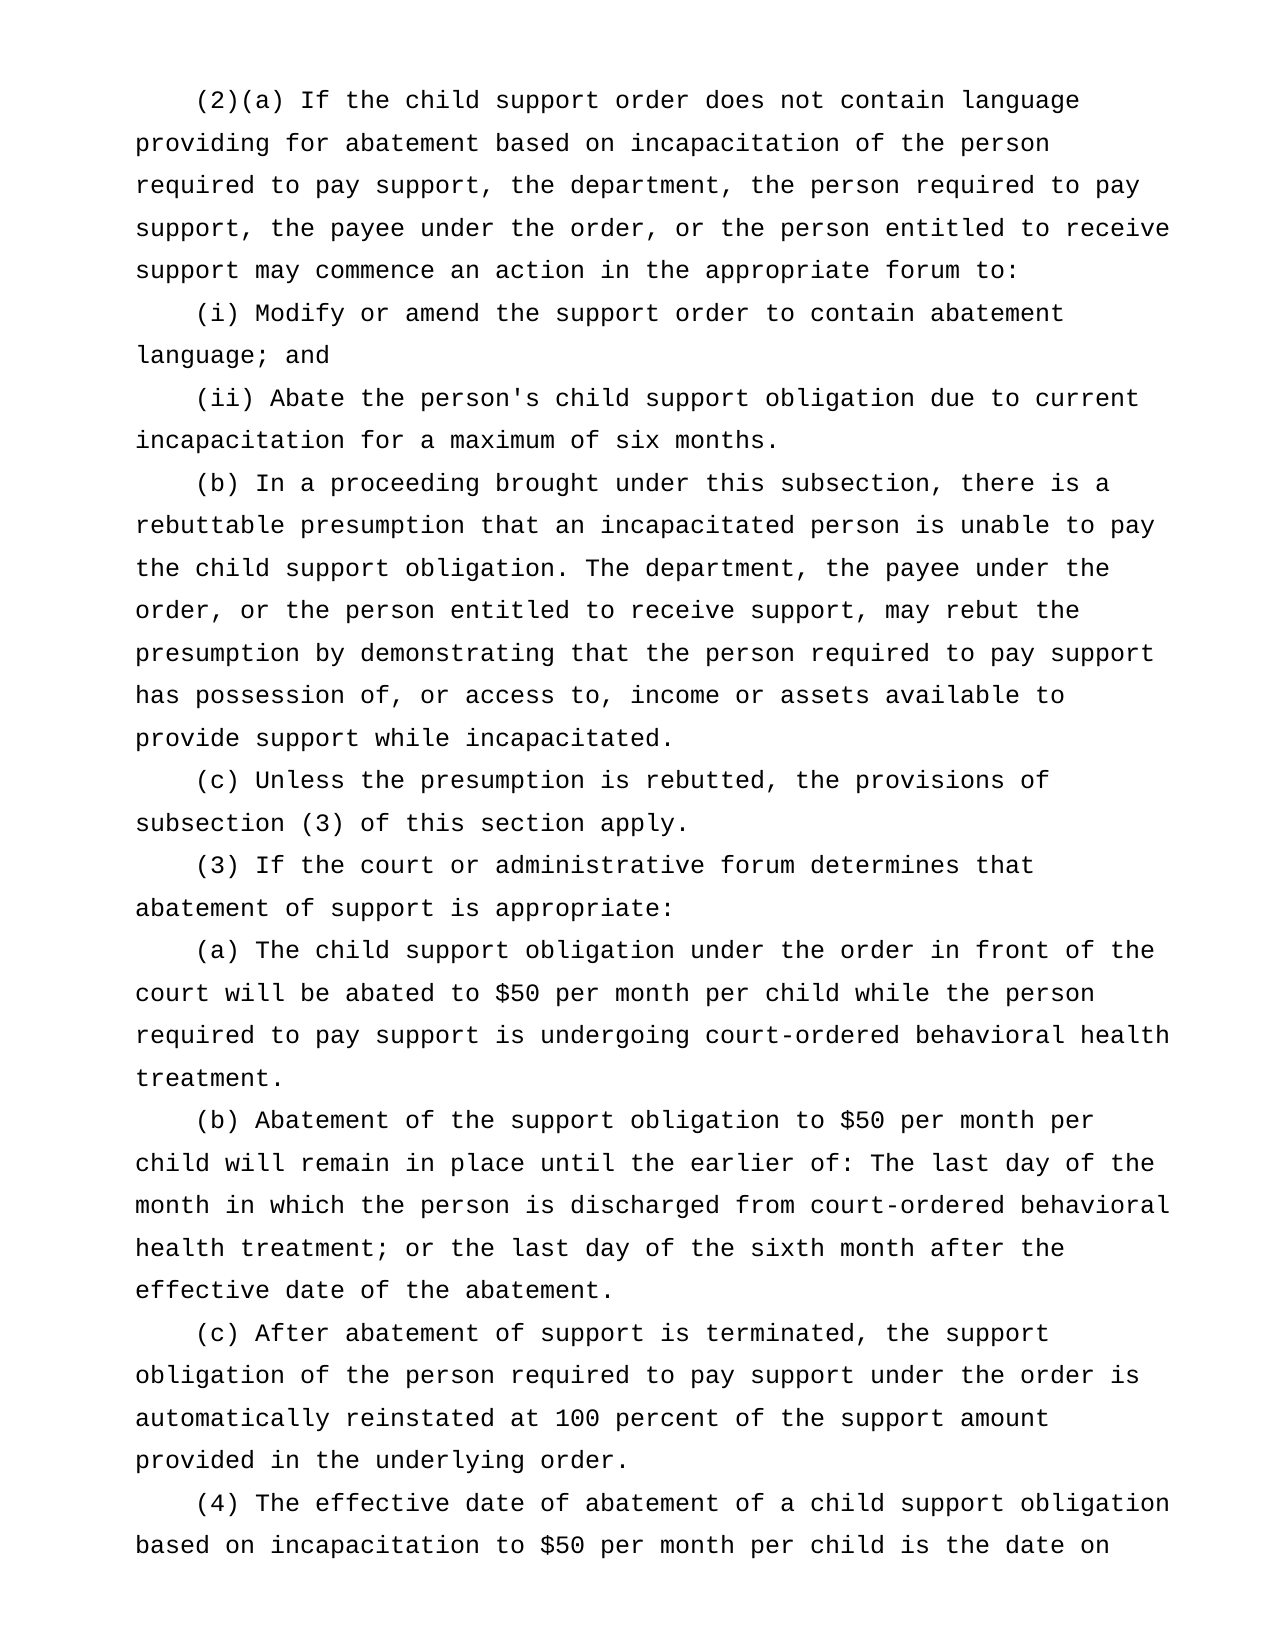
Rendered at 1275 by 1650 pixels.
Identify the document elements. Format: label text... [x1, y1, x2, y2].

text (b) In a proceeding brought under this subsection, there is a rebuttable presumption that an incapacitated person is unable to pay the child support obligation. The department, the payee under the order, or the person entitled to receive support, may rebut the presumption by demonstrating that the person required to pay support has possession of, or access to, income or assets available to provide support while incapacitated. [135, 457, 1170, 755]
text (3) If the court or administrative forum determines that abatement of support is appropriate: [135, 840, 1170, 925]
text (a) The child support obligation under the order in front of the court will be abated to $50 per month per child while the person required to pay support is undergoing court-ordered behavioral health treatment. [135, 925, 1170, 1095]
text (i) Modify or amend the support order to contain abatement language; and [135, 287, 1170, 372]
text (ii) Abate the person's child support obligation due to current incapacitation for a maximum of six months. [135, 372, 1170, 457]
text (c) Unless the presumption is rebutted, the provisions of subsection (3) of this section apply. [135, 755, 1170, 840]
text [135, 1477, 1170, 1562]
text (c) After abatement of support is terminated, the support obligation of the person required to pay support under the order is automatically reinstated at 100 percent of the support amount provided in the underlying order. [135, 1307, 1170, 1477]
text (b) Abatement of the support obligation to $50 per month per child will remain in place until the earlier of: The last day of the month in which the person is discharged from court-ordered behavioral health treatment; or the last day of the sixth month after the effective date of the abatement. [135, 1095, 1170, 1307]
text (2)(a) If the child support order does not contain language providing for abatement based on incapacitation of the person required to pay support, the department, the person required to pay support, the payee under the order, or the person entitled to receive support may commence an action in the appropriate forum to: [135, 75, 1170, 287]
